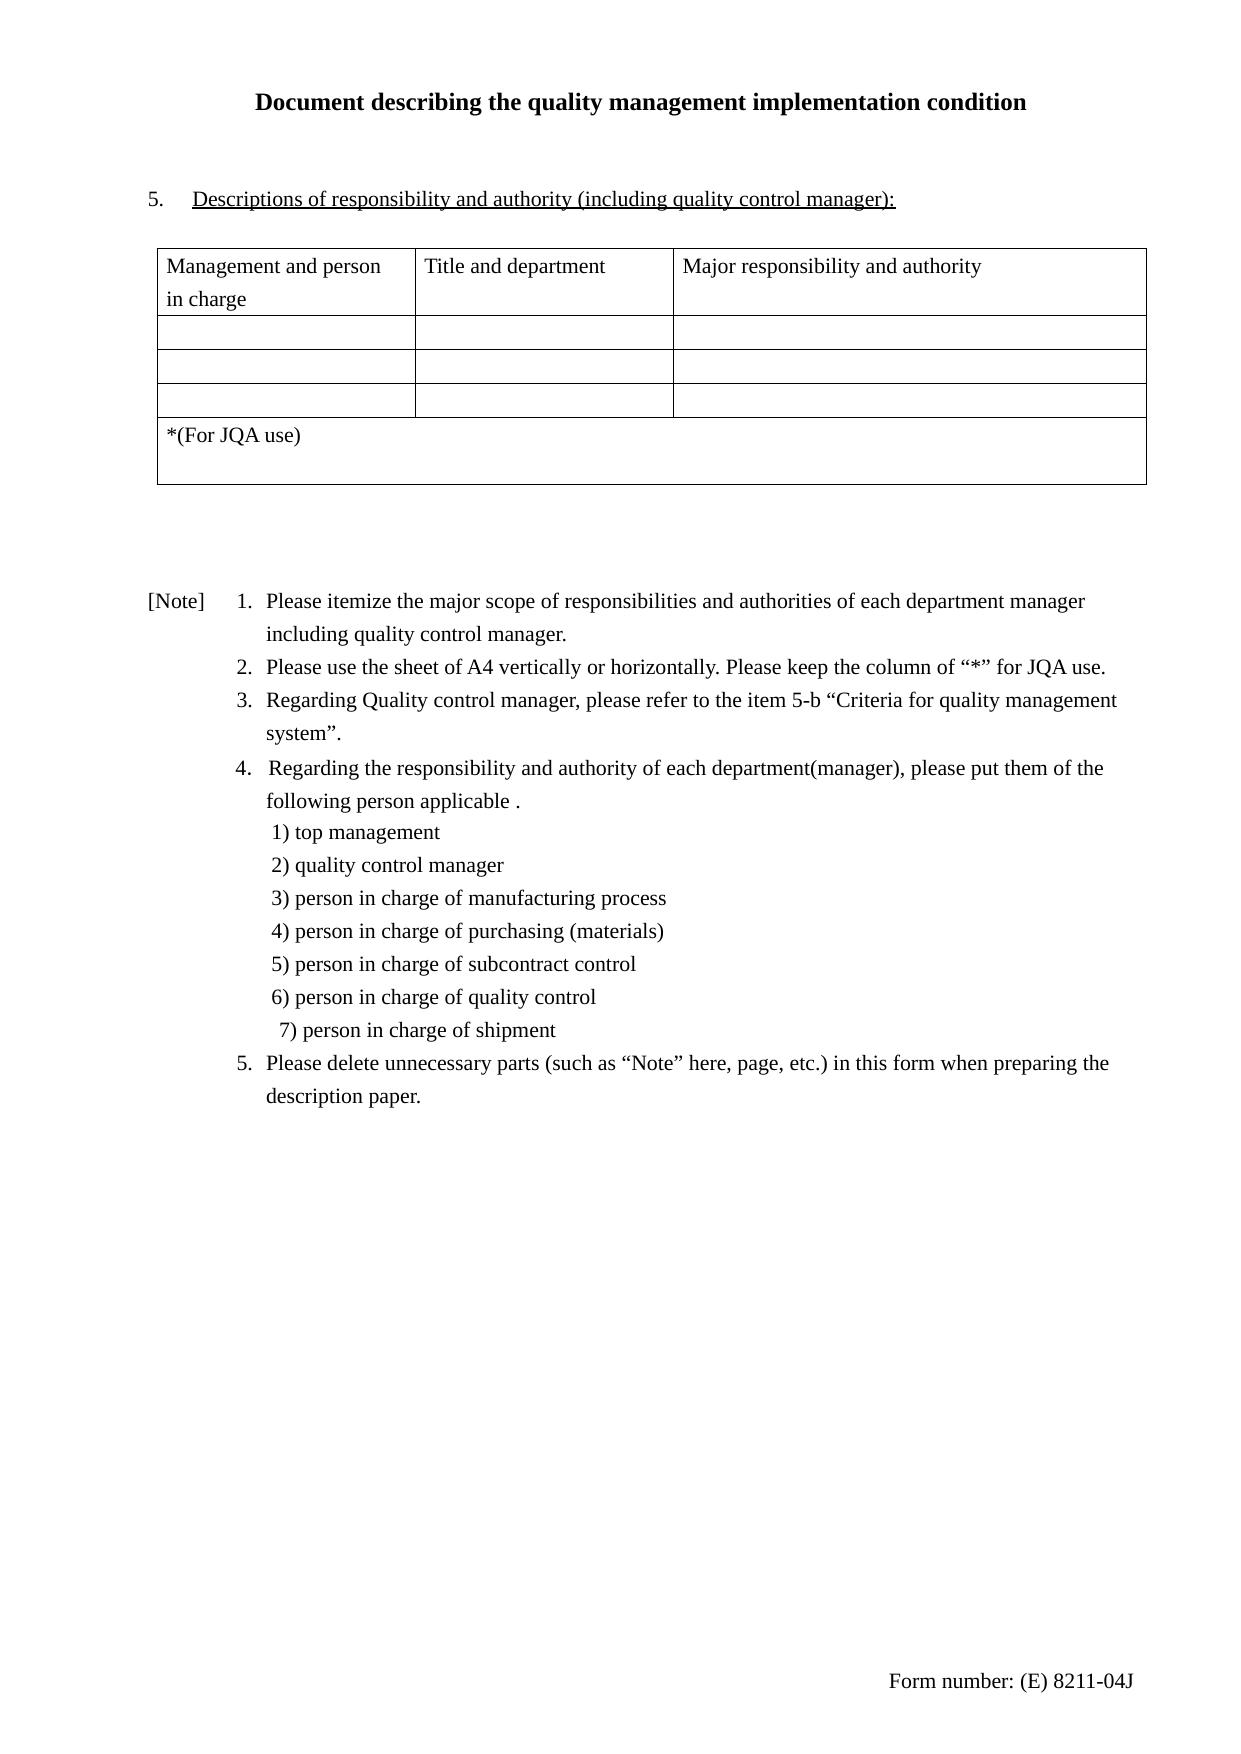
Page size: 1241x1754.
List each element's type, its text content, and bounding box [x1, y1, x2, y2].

text 3. Regarding Quality control manager, please refer to the item 5-b “Criteria for quality management system”. [148, 683, 1134, 749]
text 4．Regarding the responsibility and authority of each department(manager), please put them of the following person applicable . [235, 749, 1134, 815]
text 3) person in charge of manufacturing process [148, 881, 1134, 914]
text 1) top management [148, 815, 1134, 848]
text [Note] 1. Please itemize the major scope of responsibilities and authorities of each department manager including quality control manager. [148, 584, 1134, 650]
text 6) person in charge of quality control [148, 981, 1134, 1013]
table_cell [674, 384, 1146, 417]
table_cell [416, 316, 673, 349]
text 2) quality control manager [148, 848, 1134, 881]
table_cell *(For JQA use) [158, 418, 1146, 484]
table_header Management and person in charge [158, 249, 415, 315]
table_cell [416, 350, 673, 383]
text 2. Please use the sheet of A4 vertically or horizontally. Please keep the column of “*” for JQA use. [148, 650, 1134, 683]
text 5. Descriptions of responsibility and authority (including quality control manager): [148, 182, 1134, 215]
text 7) person in charge of shipment [148, 1013, 1134, 1047]
text 5) person in charge of subcontract control [148, 947, 1134, 981]
text 5. Please delete unnecessary parts (such as “Note” here, page, etc.) in this form when preparing the description paper. [148, 1047, 1134, 1113]
table_cell [158, 350, 415, 383]
table_header Major responsibility and authority [674, 249, 1146, 315]
table_cell [674, 350, 1146, 383]
text 4) person in charge of purchasing (materials) [148, 914, 1134, 947]
table_cell [158, 384, 415, 417]
table_header Title and department [416, 249, 673, 315]
table_cell [158, 316, 415, 349]
table_cell [674, 316, 1146, 349]
table_cell [416, 384, 673, 417]
